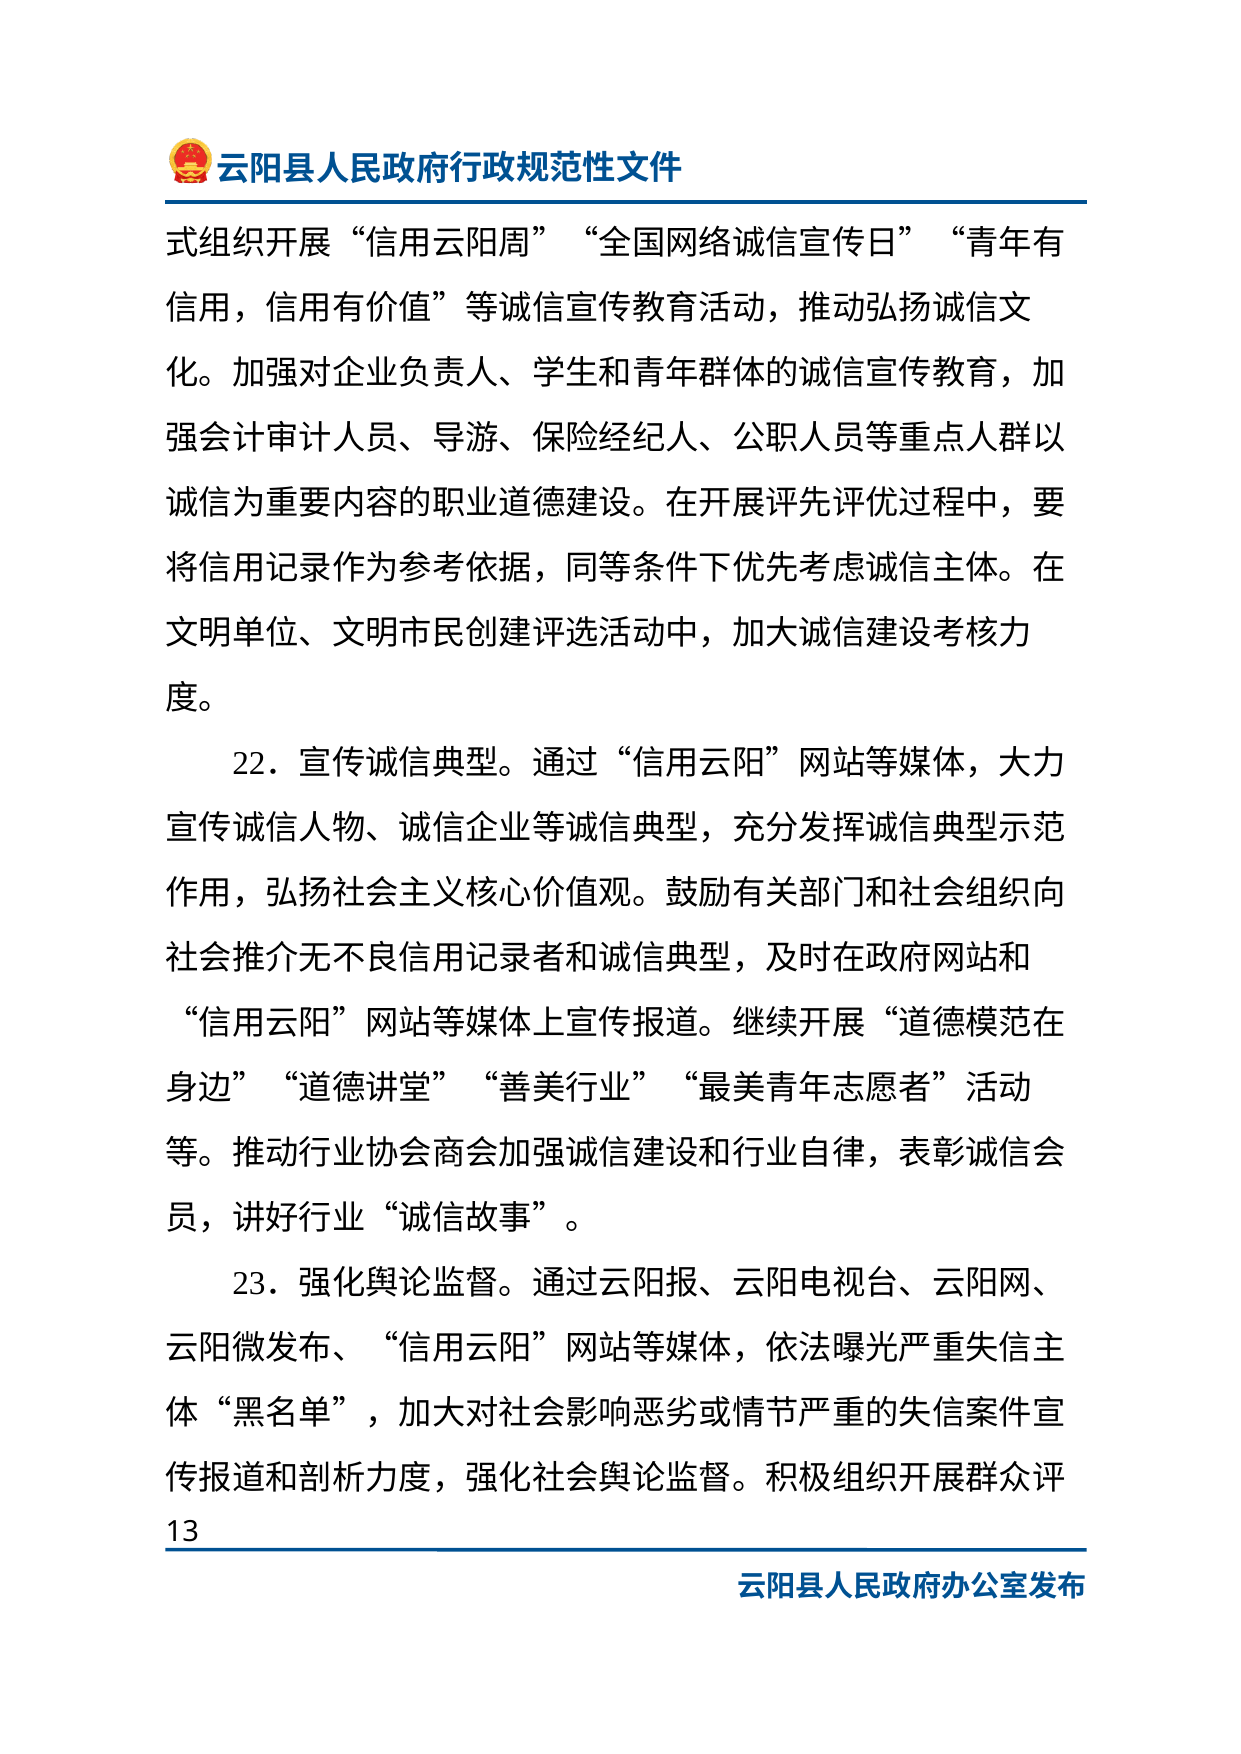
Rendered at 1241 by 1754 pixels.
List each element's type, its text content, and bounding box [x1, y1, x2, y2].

text 23．强化舆论监督。通过云阳报、云阳电视台、云阳网、云阳微发布、“信用云阳”网站等媒体，依法曝光严重失信主体“黑名单”，加大对社会影响恶劣或情节严重的失信案件宣传报道和剖析力度，强化社会舆论监督。积极组织开展群众评议、讨论、批评等活动，形成对严重失信行为的舆论压力和道德约束。 [165, 1247, 1087, 1507]
picture [165, 136, 216, 187]
text 22．宣传诚信典型。通过“信用云阳”网站等媒体，大力宣传诚信人物、诚信企业等诚信典型，充分发挥诚信典型示范作用，弘扬社会主义核心价值观。鼓励有关部门和社会组织向社会推介无不良信用记录者和诚信典型，及时在政府网站和“信用云阳”网站等媒体上宣传报道。继续开展“道德模范在身边”“道德讲堂”“善美行业”“最美青年志愿者”活动等。推动行业协会商会加强诚信建设和行业自律，表彰诚信会员，讲好行业“诚信故事”。 [165, 727, 1087, 1247]
